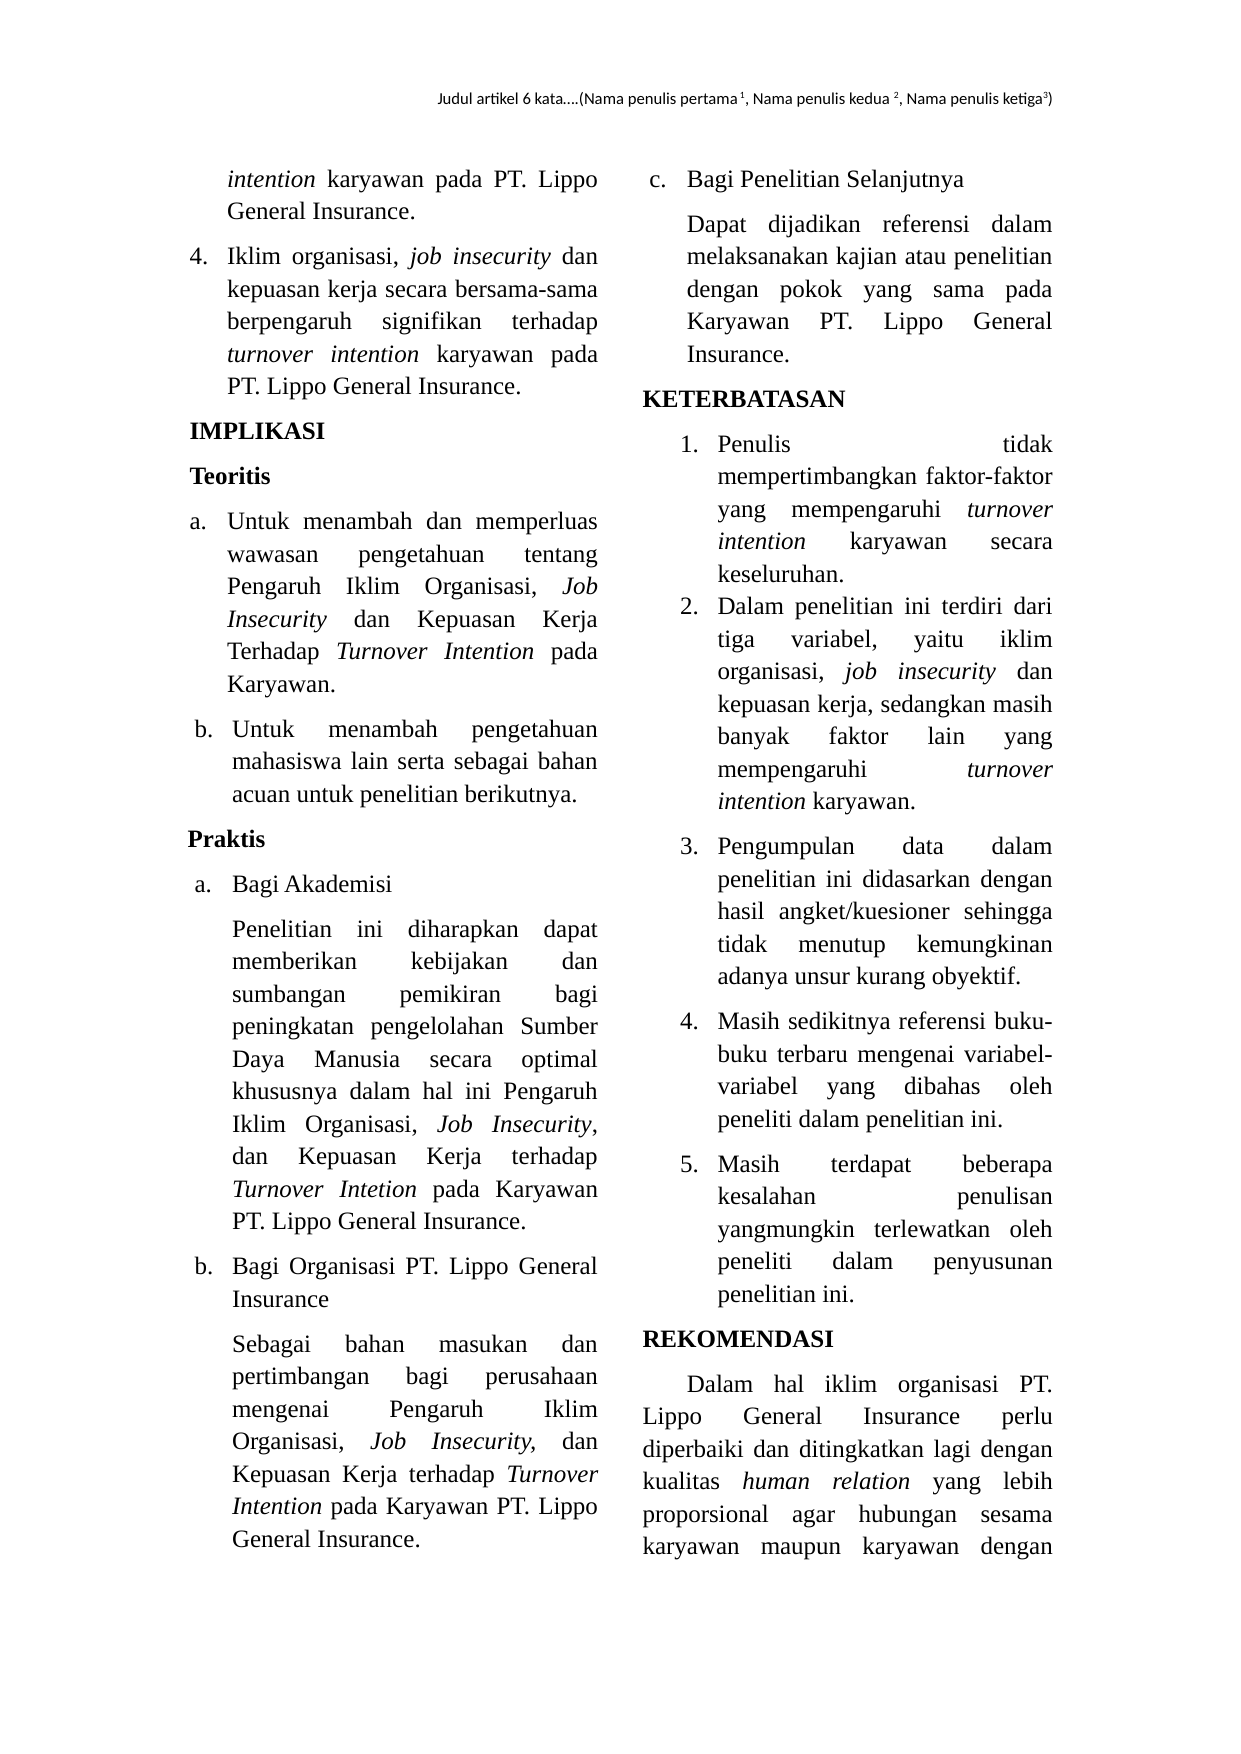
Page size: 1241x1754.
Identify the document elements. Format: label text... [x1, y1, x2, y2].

text IMPLIKASI [189, 414, 598, 447]
list Penulis tidak mempertimbangkan faktor-faktor yang mempengaruhi turnover intention karyawan secara keseluruhan. [680, 427, 1053, 589]
text Praktis [187, 822, 598, 854]
text Dapat dijadikan referensi dalam melaksanakan kajian atau penelitian dengan pokok yang sama pada Karyawan PT. Lippo General Insurance. [687, 207, 1053, 369]
list Iklim organisasi, job insecurity dan kepuasan kerja secara bersama-sama berpengaruh signifikan terhadap turnover intention karyawan pada PT. Lippo General Insurance. [189, 239, 598, 402]
text Penelitian ini diharapkan dapat memberikan kebijakan dan sumbangan pemikiran bagi peningkatan pengelolahan Sumber Daya Manusia secara optimal khususnya dalam hal ini Pengaruh Iklim Organisasi, Job Insecurity, dan Kepuasan Kerja terhadap Turnover Intetion pada Karyawan PT. Lippo General Insurance. [232, 912, 598, 1237]
list Untuk menambah pengetahuan mahasiswa lain serta sebagai bahan acuan untuk penelitian berikutnya. [194, 712, 598, 809]
list Kepuasan kerja tidak berpengaruh signifikan terhadap turnover intention karyawan pada PT. Lippo General Insurance. [189, 162, 598, 227]
list Masih sedikitnya referensi buku-buku terbaru mengenai variabel-variabel yang dibahas oleh peneliti dalam penelitian ini. [680, 1004, 1053, 1134]
text KETERBATASAN [642, 382, 1053, 414]
list Bagi Organisasi PT. Lippo General Insurance [194, 1249, 598, 1314]
list Dalam penelitian ini terdiri dari tiga variabel, yaitu iklim organisasi, job insecurity dan kepuasan kerja, sedangkan masih banyak faktor lain yang mempengaruhi turnover intention karyawan. [680, 589, 1053, 817]
list Masih terdapat beberapa kesalahan penulisan yangmungkin terlewatkan oleh peneliti dalam penyusunan penelitian ini. [680, 1147, 1053, 1309]
text Teoritis [189, 459, 598, 492]
list Bagi Penelitian Selanjutnya [649, 162, 1053, 194]
list Bagi Akademisi [194, 867, 598, 899]
text Sebagai bahan masukan dan pertimbangan bagi perusahaan mengenai Pengaruh Iklim Organisasi, Job Insecurity, dan Kepuasan Kerja terhadap Turnover Intention pada Karyawan PT. Lippo General Insurance. [232, 1327, 598, 1554]
list Pengumpulan data dalam penelitian ini didasarkan dengan hasil angket/kuesioner sehingga tidak menutup kemungkinan adanya unsur kurang obyektif. [680, 829, 1053, 992]
text REKOMENDASI [642, 1322, 1053, 1354]
list Untuk menambah dan memperluas wawasan pengetahuan tentang Pengaruh Iklim Organisasi, Job Insecurity dan Kepuasan Kerja Terhadap Turnover Intention pada Karyawan. [189, 504, 598, 699]
